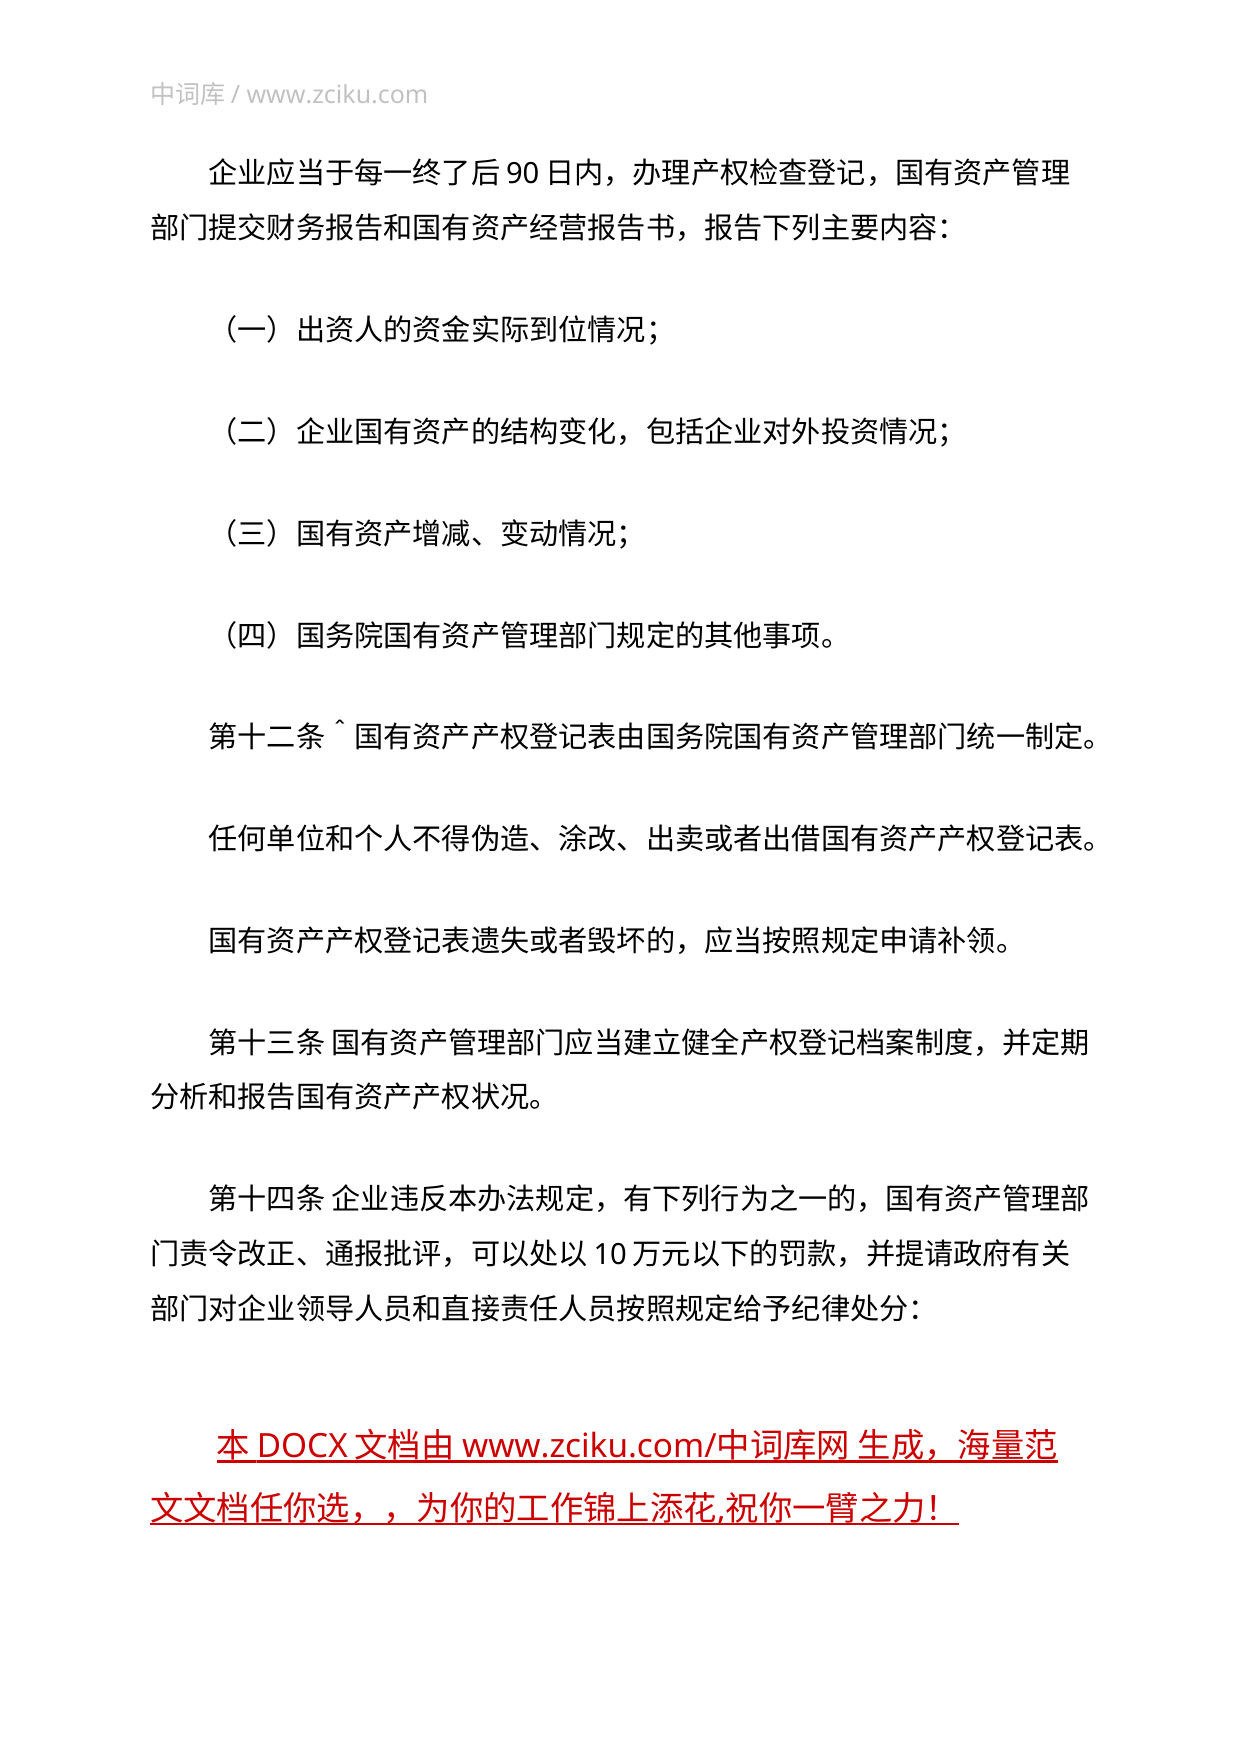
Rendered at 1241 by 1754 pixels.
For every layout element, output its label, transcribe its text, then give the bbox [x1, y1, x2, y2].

text （二）企业国有资产的结构变化，包括企业对外投资情况； [150, 408, 1090, 451]
text 第十四条 企业违反本办法规定，有下列行为之一的，国有资产管理部门责令改正、通报批评，可以处以10万元以下的罚款，并提请政府有关部门对企业领导人员和直接责任人员按照规定给予纪律处分： [150, 1176, 1090, 1328]
text （三）国有资产增减、变动情况； [150, 510, 1090, 553]
text 第十三条 国有资产管理部门应当建立健全产权登记档案制度，并定期分析和报告国有资产产权状况。 [150, 1019, 1090, 1116]
text （四）国务院国有资产管理部门规定的其他事项。 [150, 612, 1090, 654]
text 任何单位和个人不得伪造、涂改、出卖或者出借国有资产产权登记表。 [150, 816, 1090, 858]
text 第十二条＾国有资产产权登记表由国务院国有资产管理部门统一制定。 [150, 714, 1090, 756]
text （一）出资人的资金实际到位情况； [150, 307, 1090, 349]
text 本DOCX文档由 www.zciku.com/中词库网 生成，海量范文文档任你选，，为你的工作锦上添花,祝你一臂之力！ [150, 1419, 1090, 1530]
text 国有资产产权登记表遗失或者毁坏的，应当按照规定申请补领。 [150, 917, 1090, 960]
text 企业应当于每一终了后90日内，办理产权检查登记，国有资产管理部门提交财务报告和国有资产经营报告书，报告下列主要内容： [150, 150, 1090, 247]
